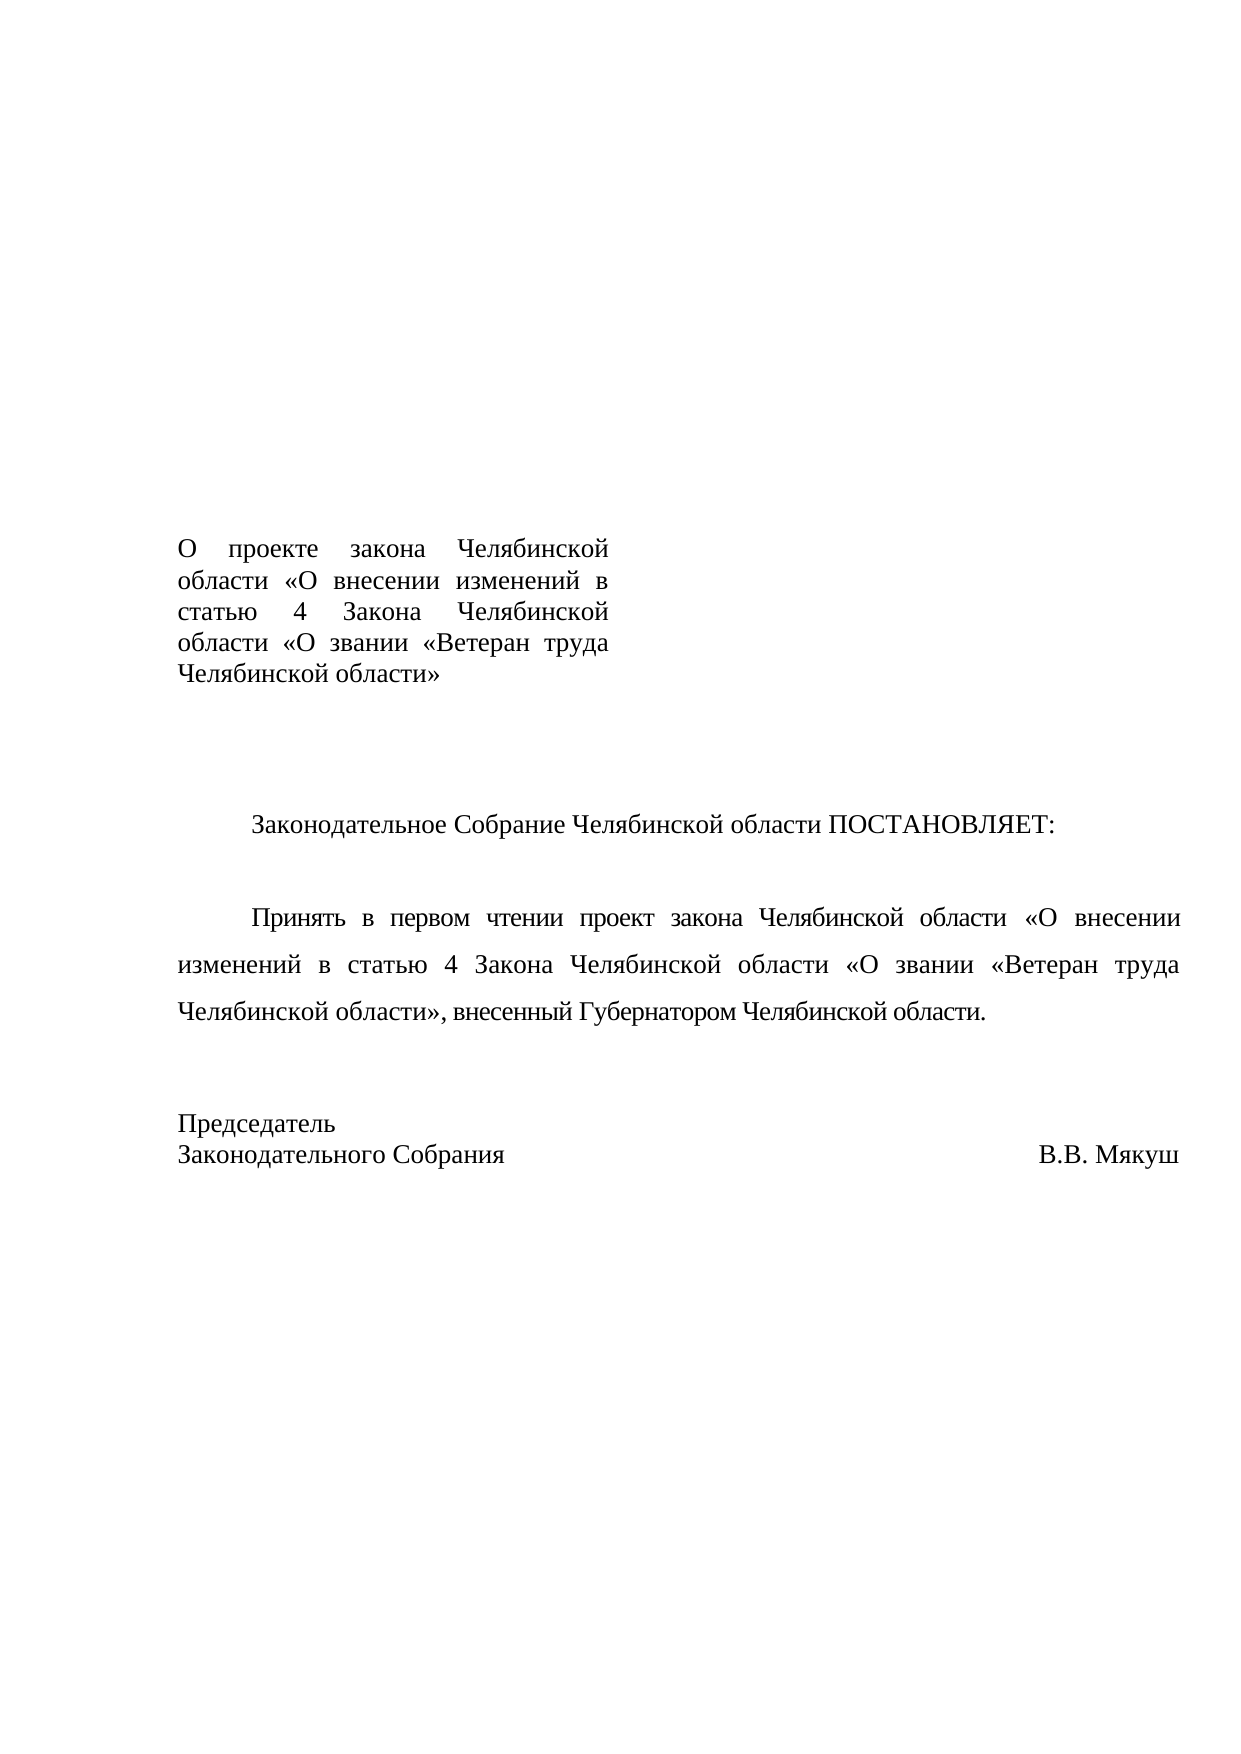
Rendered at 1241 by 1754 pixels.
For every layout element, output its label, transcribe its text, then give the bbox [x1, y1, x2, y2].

text Председатель [177, 1107, 1181, 1138]
table_header О проекте закона Челябинской области «О внесении изменений в статью 4 Закона Челябинской области «О звании «Ветеран труда Челябинской области» [166, 533, 620, 751]
text Законодательного Собрания В.В. Мякуш [177, 1138, 1181, 1170]
text Законодательное Собрание Челябинской области ПОСТАНОВЛЯЕТ: [177, 808, 1181, 839]
text Принять в первом чтении проект закона Челябинской области «О внесении изменений в статью 4 Закона Челябинской области «О звании «Ветеран труда Челябинской области», внесенный Губернатором Челябинской области. [177, 902, 1181, 1026]
